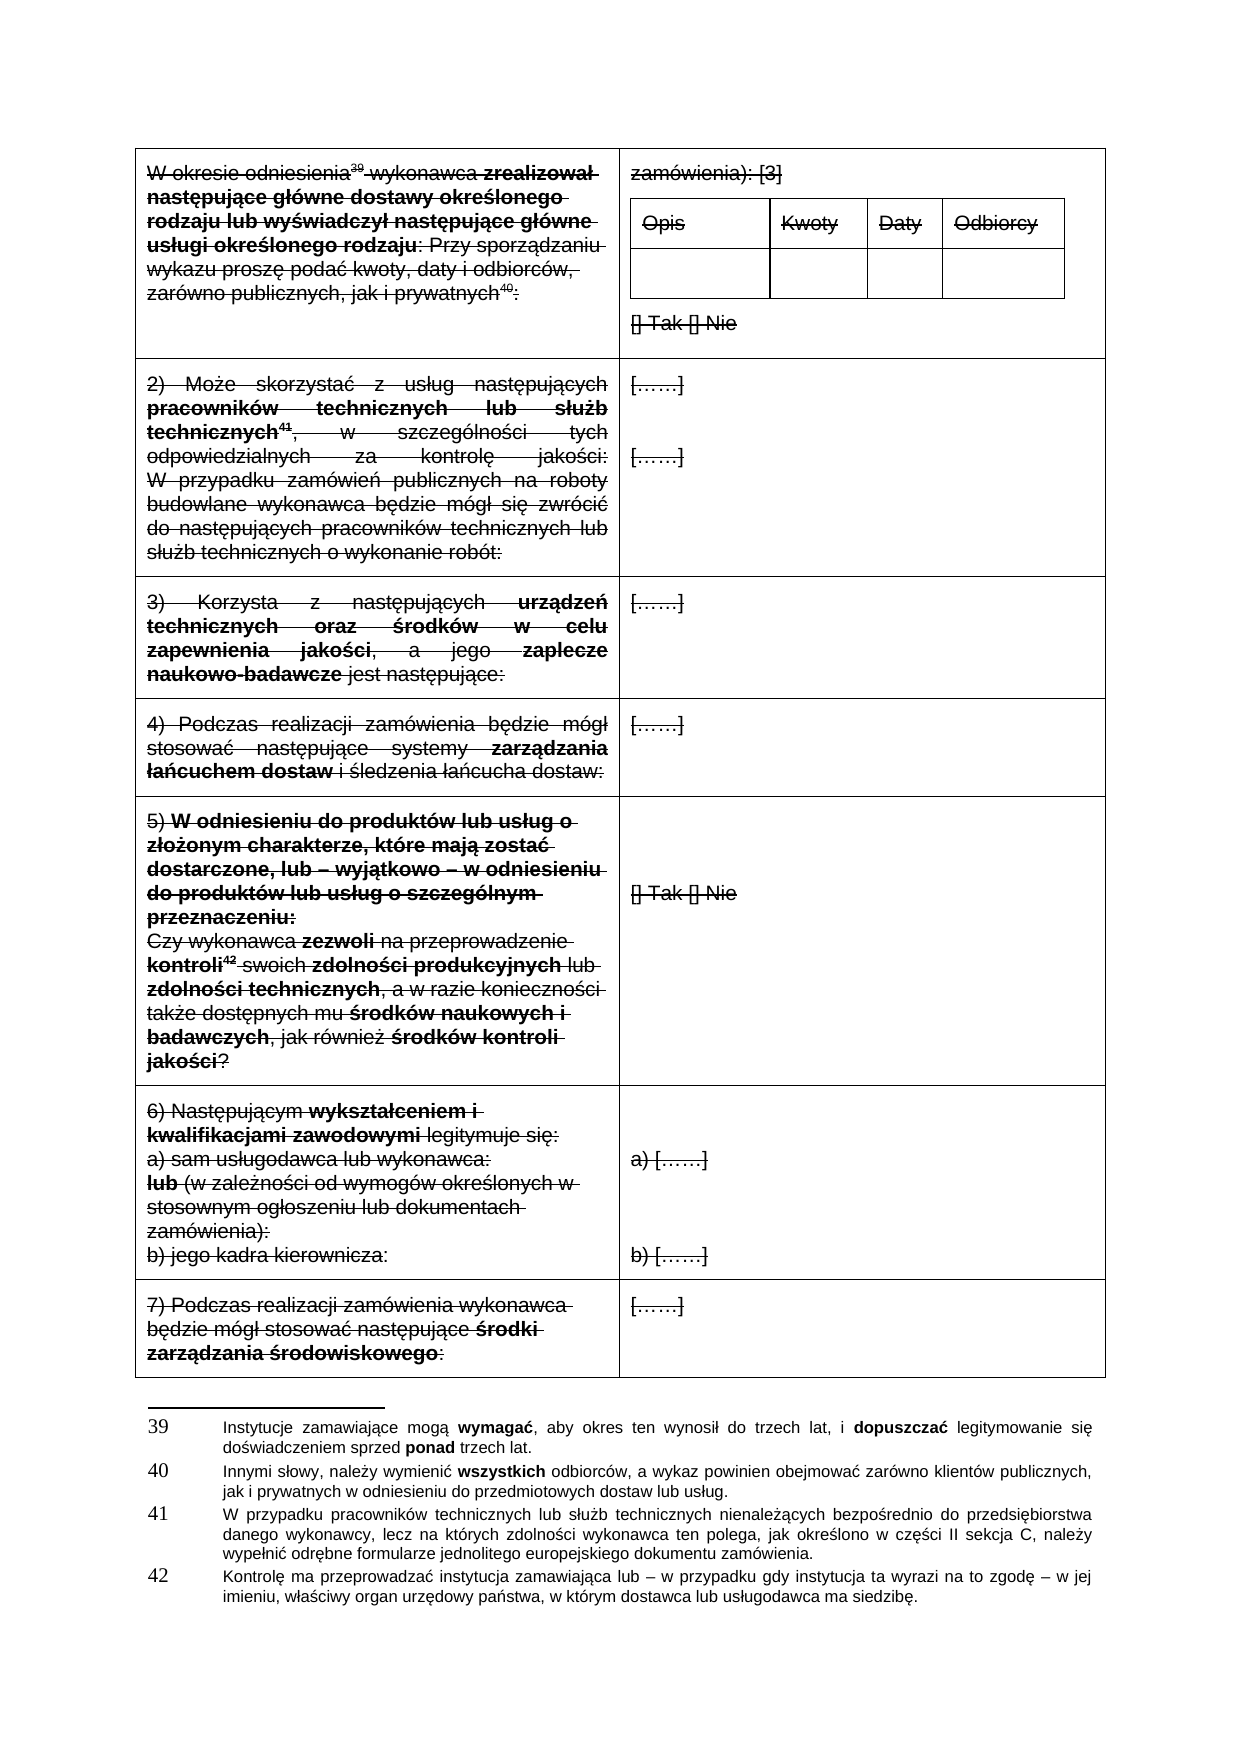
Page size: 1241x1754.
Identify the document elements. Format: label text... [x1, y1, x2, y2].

table_cell 3) Korzysta z następujących urządzeń technicznych oraz środków w celu zapewnienia jakości, a jego zaplecze naukowo-badawcze jest następujące: [136, 577, 619, 698]
table_cell 2) Może skorzystać z usług następujących pracowników technicznych lub służb technicznych, w szczególności tych odpowiedzialnych za kontrolę jakości: W przypadku zamówień publicznych na roboty budowlane wykonawca będzie mógł się zwrócić do następujących pracowników technicznych lub służb technicznych o wykonanie robót: [136, 359, 619, 576]
table_cell [……] [620, 1280, 1105, 1377]
table_cell a) [……] b) [……] [620, 1086, 1105, 1279]
table_cell 6) Następującym wykształceniem i kwalifikacjami zawodowymi legitymuje się: a) sam usługodawca lub wykonawca: lub (w zależności od wymogów określonych w stosownym ogłoszeniu lub dokumentach zamówienia): b) jego kadra kierownicza: [136, 1086, 619, 1279]
table_cell 4) Podczas realizacji zamówienia będzie mógł stosować następujące systemy zarządzania łańcuchem dostaw i śledzenia łańcucha dostaw: [136, 699, 619, 796]
table_cell 7) Podczas realizacji zamówienia wykonawca będzie mógł stosować następujące środki zarządzania środowiskowego: [136, 1280, 619, 1377]
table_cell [136, 149, 619, 358]
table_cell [620, 149, 1105, 358]
table_cell [……] [620, 699, 1105, 796]
table_cell 5) W odniesieniu do produktów lub usług o złożonym charakterze, które mają zostać dostarczone, lub – wyjątkowo – w odniesieniu do produktów lub usług o szczególnym przeznaczeniu: Czy wykonawca zezwoli na przeprowadzenie kontroli swoich zdolności produkcyjnych lub zdolności technicznych, a w razie konieczności także dostępnych mu środków naukowych i badawczych, jak również środków kontroli jakości? [136, 797, 619, 1085]
table_cell [……] [620, 577, 1105, 698]
table_cell [] Tak [] Nie [620, 797, 1105, 1085]
table_cell [……] [……] [620, 359, 1105, 576]
